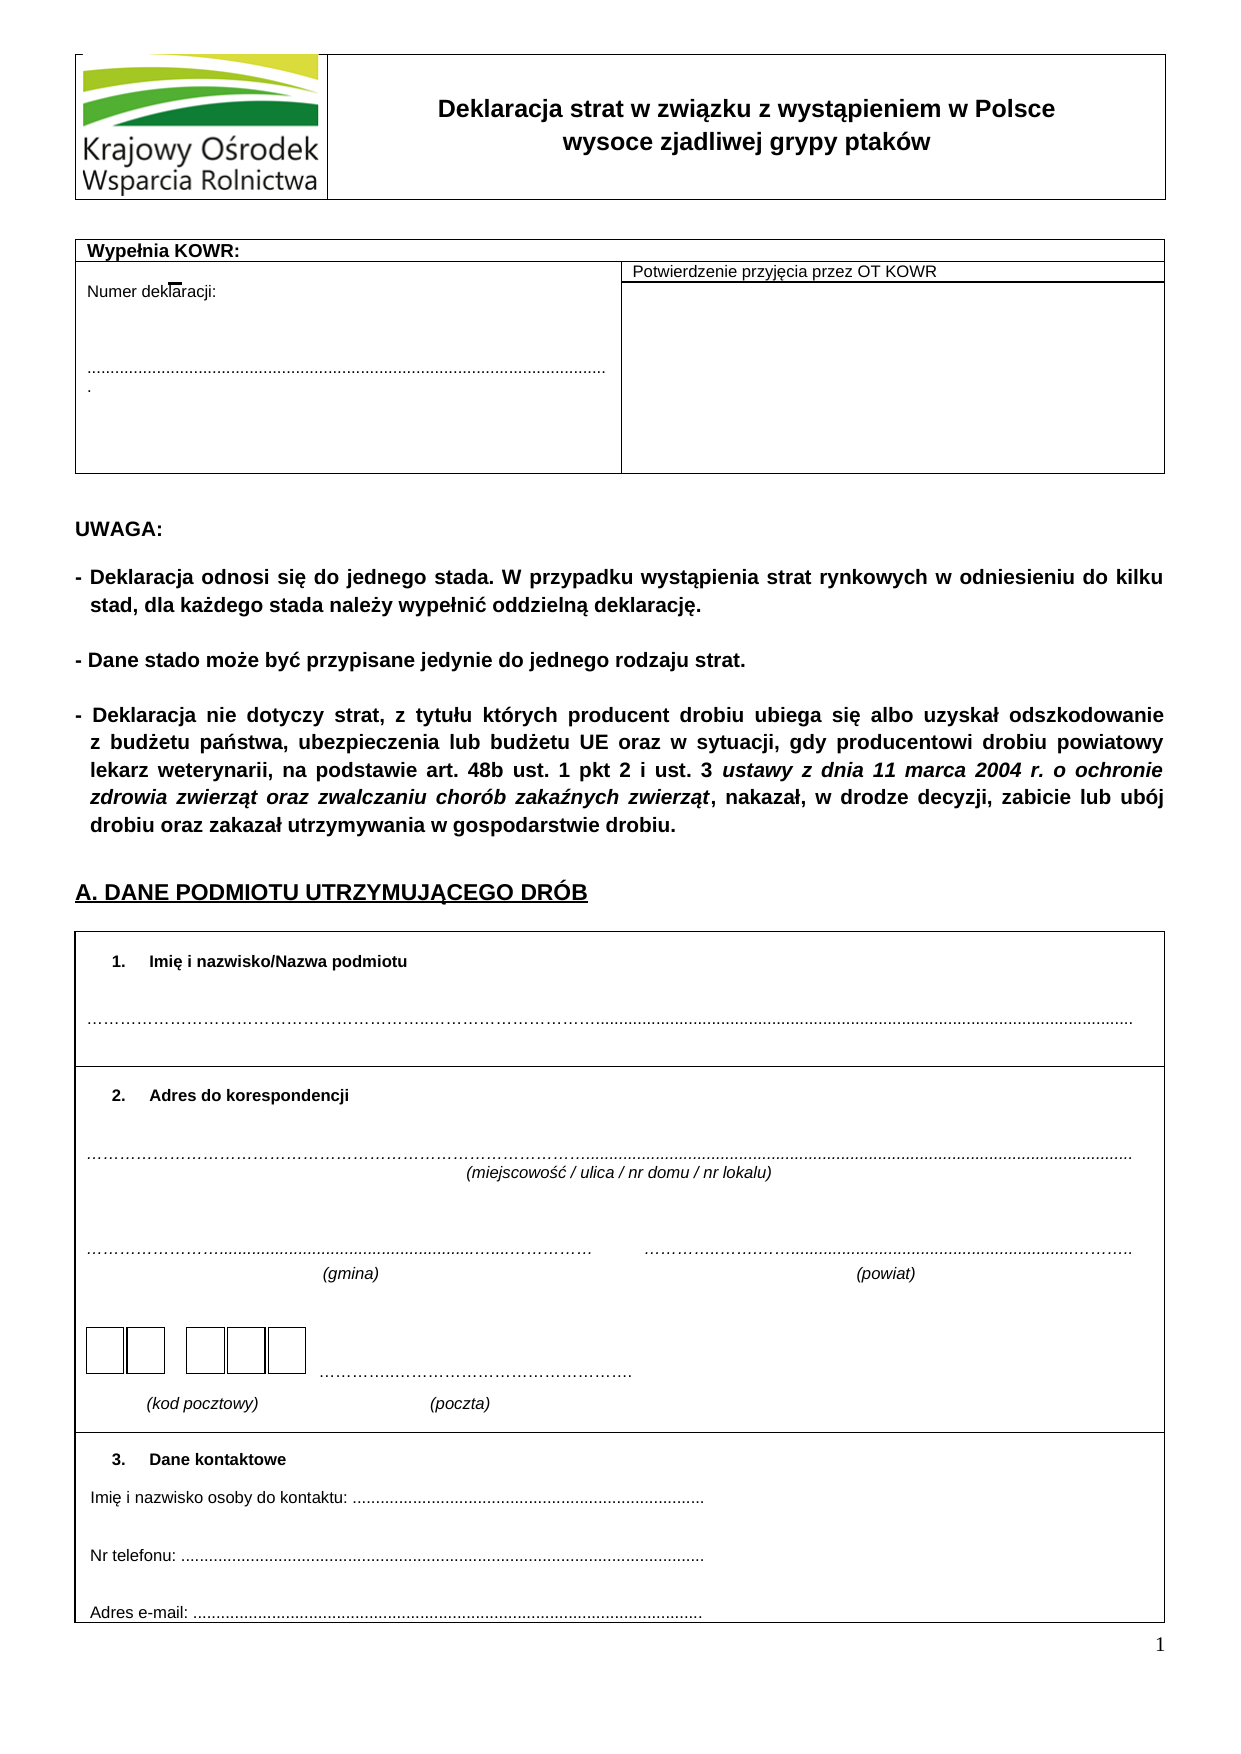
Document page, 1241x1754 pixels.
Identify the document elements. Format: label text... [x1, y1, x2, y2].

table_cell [76, 1433, 1164, 1622]
table_cell Potwierdzenie przyjęcia przez OT KOWR [622, 262, 1164, 281]
table_header Wypełnia KOWR: [76, 240, 1164, 261]
text UWAGA: [75, 517, 1165, 541]
table_cell Numer deklaracji: ................................................................................................................. [76, 262, 621, 473]
text - Deklaracja nie dotyczy strat, z tytułu których producent drobiu ubiega się albo uzyskał odszkodowanie z budżetu państwa, ubezpieczenia lub budżetu UE oraz w sytuacji, gdy producentowi drobiu powiatowy lekarz weterynarii, na podstawie art. 48b ust. 1 pkt 2 i ust. 3 ustawy z dnia 11 marca 2004 r. o ochronie zdrowia zwierząt oraz zwalczaniu chorób zakaźnych zwierząt, nakazał, w drodze decyzji, zabicie lub ubój drobiu oraz zakazał utrzymywania w gospodarstwie drobiu. [75, 703, 1165, 837]
text - Dane stado może być przypisane jedynie do jednego rodzaju strat. [75, 648, 1165, 672]
list A. DANE PODMIOTU UTRZYMUJĄCEGO DRÓB [75, 878, 1165, 905]
text - Deklaracja odnosi się do jednego stada. W przypadku wystąpienia strat rynkowych w odniesieniu do kilku stad, dla każdego stada należy wypełnić oddzielną deklarację. [75, 565, 1165, 617]
table_header Imię i nazwisko/Nazwa podmiotu ……………………………………………………..………………………….................................................................................................................... [76, 932, 1164, 1066]
table_cell [622, 283, 1164, 473]
picture [82, 54, 319, 196]
table_header [76, 55, 327, 199]
table_header Deklaracja strat w związku z wystąpieniem w Polsce wysoce zjadliwej grypy ptaków [328, 55, 1165, 199]
table_cell Adres do korespondencji ………………………………………………………………………………...................................................................................................................... (miejscowość / ulica / nr domu / nr lokalu) …………………….......................................................…....…………… …………..…….…….............................................................……….. (gmina) (powiat) …………..……………………………………. (kod pocztowy) (poczta) [76, 1067, 1164, 1432]
